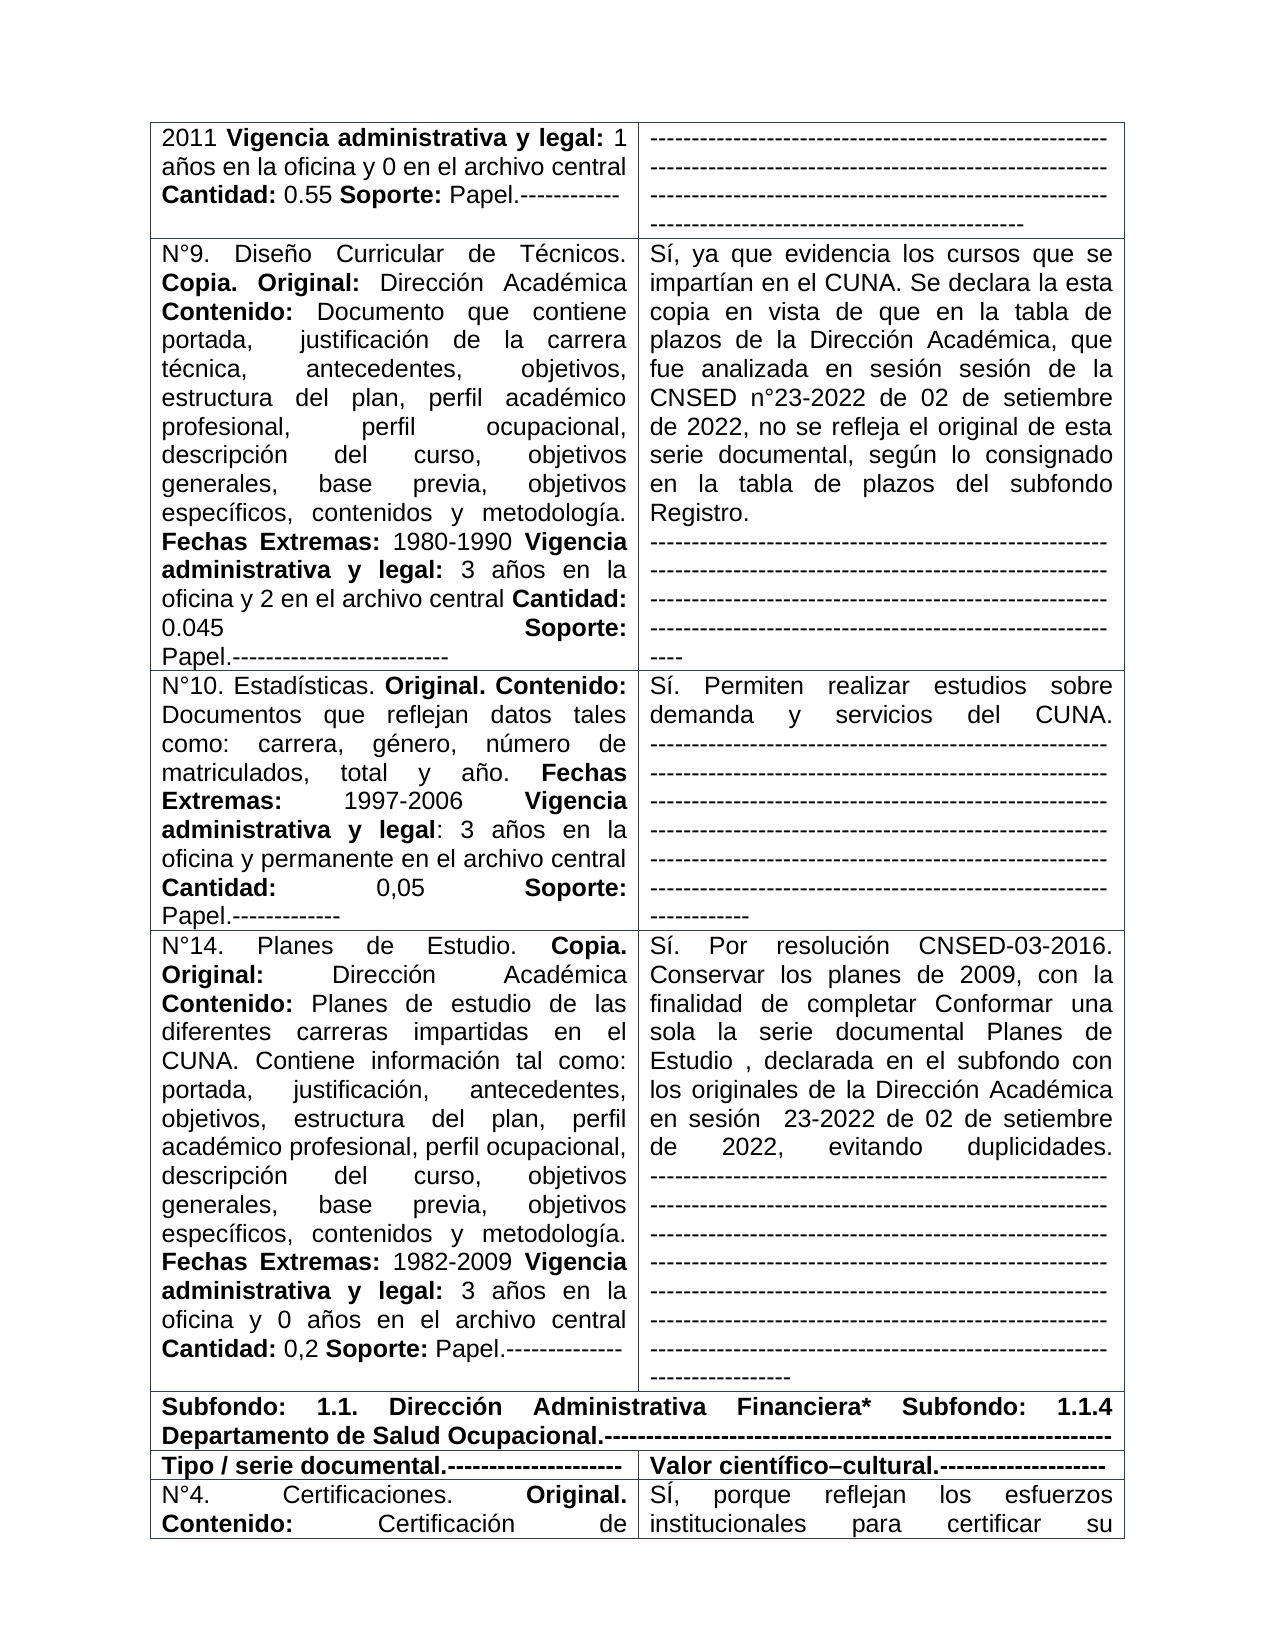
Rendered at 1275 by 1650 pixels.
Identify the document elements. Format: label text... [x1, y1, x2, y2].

table_cell Sí. Permiten realizar estudios sobre demanda y servicios del CUNA. ------------------------------------------------------------------------------------------------------------------------------------------------------------------------------------------------------------------------------------------------------------------------------------------------------------------------------------------------------ [639, 671, 1124, 930]
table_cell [639, 123, 1124, 238]
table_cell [639, 1480, 1124, 1538]
table_cell Sí, ya que evidencia los cursos que se impartían en el CUNA. Se declara la esta copia en vista de que en la tabla de plazos de la Dirección Académica, que fue analizada en sesión sesión de la CNSED n°23-2022 de 02 de setiembre de 2022, no se refleja el original de esta serie documental, según lo consignado en la tabla de plazos del subfondo Registro. -------------------------------------------------------------------------------------------------------------------------------------------------------------------------------------------------------------------------------- [639, 239, 1124, 670]
table_cell N°10. Estadísticas. Original. Contenido: Documentos que reflejan datos tales como: carrera, género, número de matriculados, total y año. Fechas Extremas: 1997-2006 Vigencia administrativa y legal: 3 años en la oficina y permanente en el archivo central Cantidad: 0,05 Soporte: Papel.------------- [151, 671, 638, 930]
table_cell Valor científico–cultural.-------------------- [639, 1451, 1124, 1479]
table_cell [151, 123, 638, 238]
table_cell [151, 1480, 638, 1538]
table_cell Sí. Por resolución CNSED-03-2016. Conservar los planes de 2009, con la finalidad de completar Conformar una sola la serie documental Planes de Estudio , declarada en el subfondo con los originales de la Dirección Académica en sesión 23-2022 de 02 de setiembre de 2022, evitando duplicidades. ------------------------------------------------------------------------------------------------------------------------------------------------------------------------------------------------------------------------------------------------------------------------------------------------------------------------------------------------------------------------------------------------------------------ [639, 931, 1124, 1391]
table_cell N°14. Planes de Estudio. Copia. Original: Dirección Académica Contenido: Planes de estudio de las diferentes carreras impartidas en el CUNA. Contiene información tal como: portada, justificación, antecedentes, objetivos, estructura del plan, perfil académico profesional, perfil ocupacional, descripción del curso, objetivos generales, base previa, objetivos específicos, contenidos y metodología. Fechas Extremas: 1982-2009 Vigencia administrativa y legal: 3 años en la oficina y 0 años en el archivo central Cantidad: 0,2 Soporte: Papel.-------------- [151, 931, 638, 1391]
table_cell N°9. Diseño Curricular de Técnicos. Copia. Original: Dirección Académica Contenido: Documento que contiene portada, justificación de la carrera técnica, antecedentes, objetivos, estructura del plan, perfil académico profesional, perfil ocupacional, descripción del curso, objetivos generales, base previa, objetivos específicos, contenidos y metodología. Fechas Extremas: 1980-1990 Vigencia administrativa y legal: 3 años en la oficina y 2 en el archivo central Cantidad: 0.045 Soporte: Papel.-------------------------- [151, 239, 638, 670]
table_cell Tipo / serie documental.--------------------- [151, 1451, 638, 1479]
table_cell Subfondo: 1.1. Dirección Administrativa Financiera* Subfondo: 1.1.4 Departamento de Salud Ocupacional.------------------------------------------------------------- [151, 1392, 1124, 1449]
